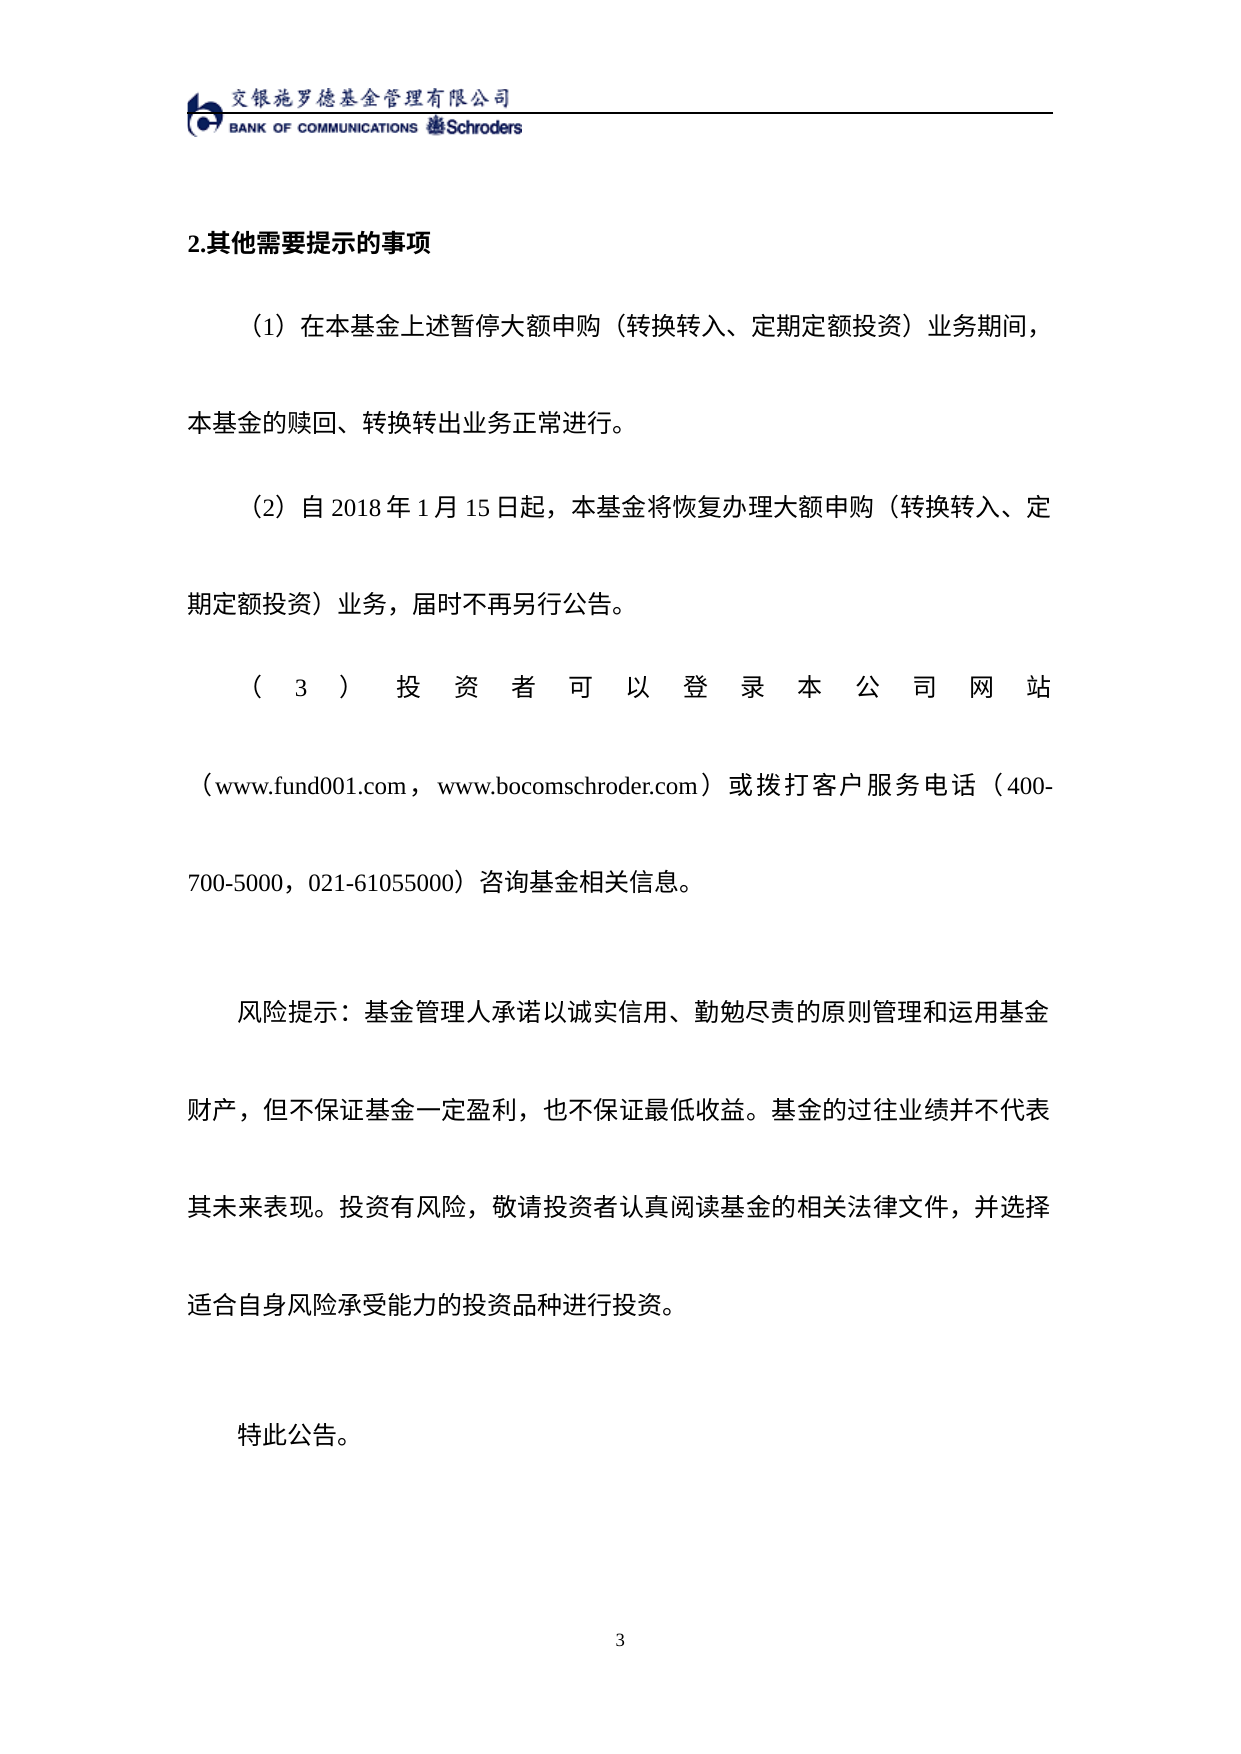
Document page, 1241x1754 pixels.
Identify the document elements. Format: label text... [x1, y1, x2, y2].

text （3）投资者可以登录本公司网站（www.fund001.com，www.bocomschroder.com）或拨打客户服务电话（400-700-5000，021-61055000）咨询基金相关信息。 [187, 653, 1053, 913]
text （2）自2018年1月15日起，本基金将恢复办理大额申购（转换转入、定期定额投资）业务，届时不再另行公告。 [187, 473, 1053, 635]
text 2.其他需要提示的事项 [187, 209, 1053, 274]
text 特此公告。 [187, 1401, 1053, 1466]
text 风险提示：基金管理人承诺以诚实信用、勤勉尽责的原则管理和运用基金财产，但不保证基金一定盈利，也不保证最低收益。基金的过往业绩并不代表其未来表现。投资有风险，敬请投资者认真阅读基金的相关法律文件，并选择适合自身风险承受能力的投资品种进行投资。 [187, 978, 1053, 1336]
text （1）在本基金上述暂停大额申购（转换转入、定期定额投资）业务期间，本基金的赎回、转换转出业务正常进行。 [187, 292, 1053, 454]
